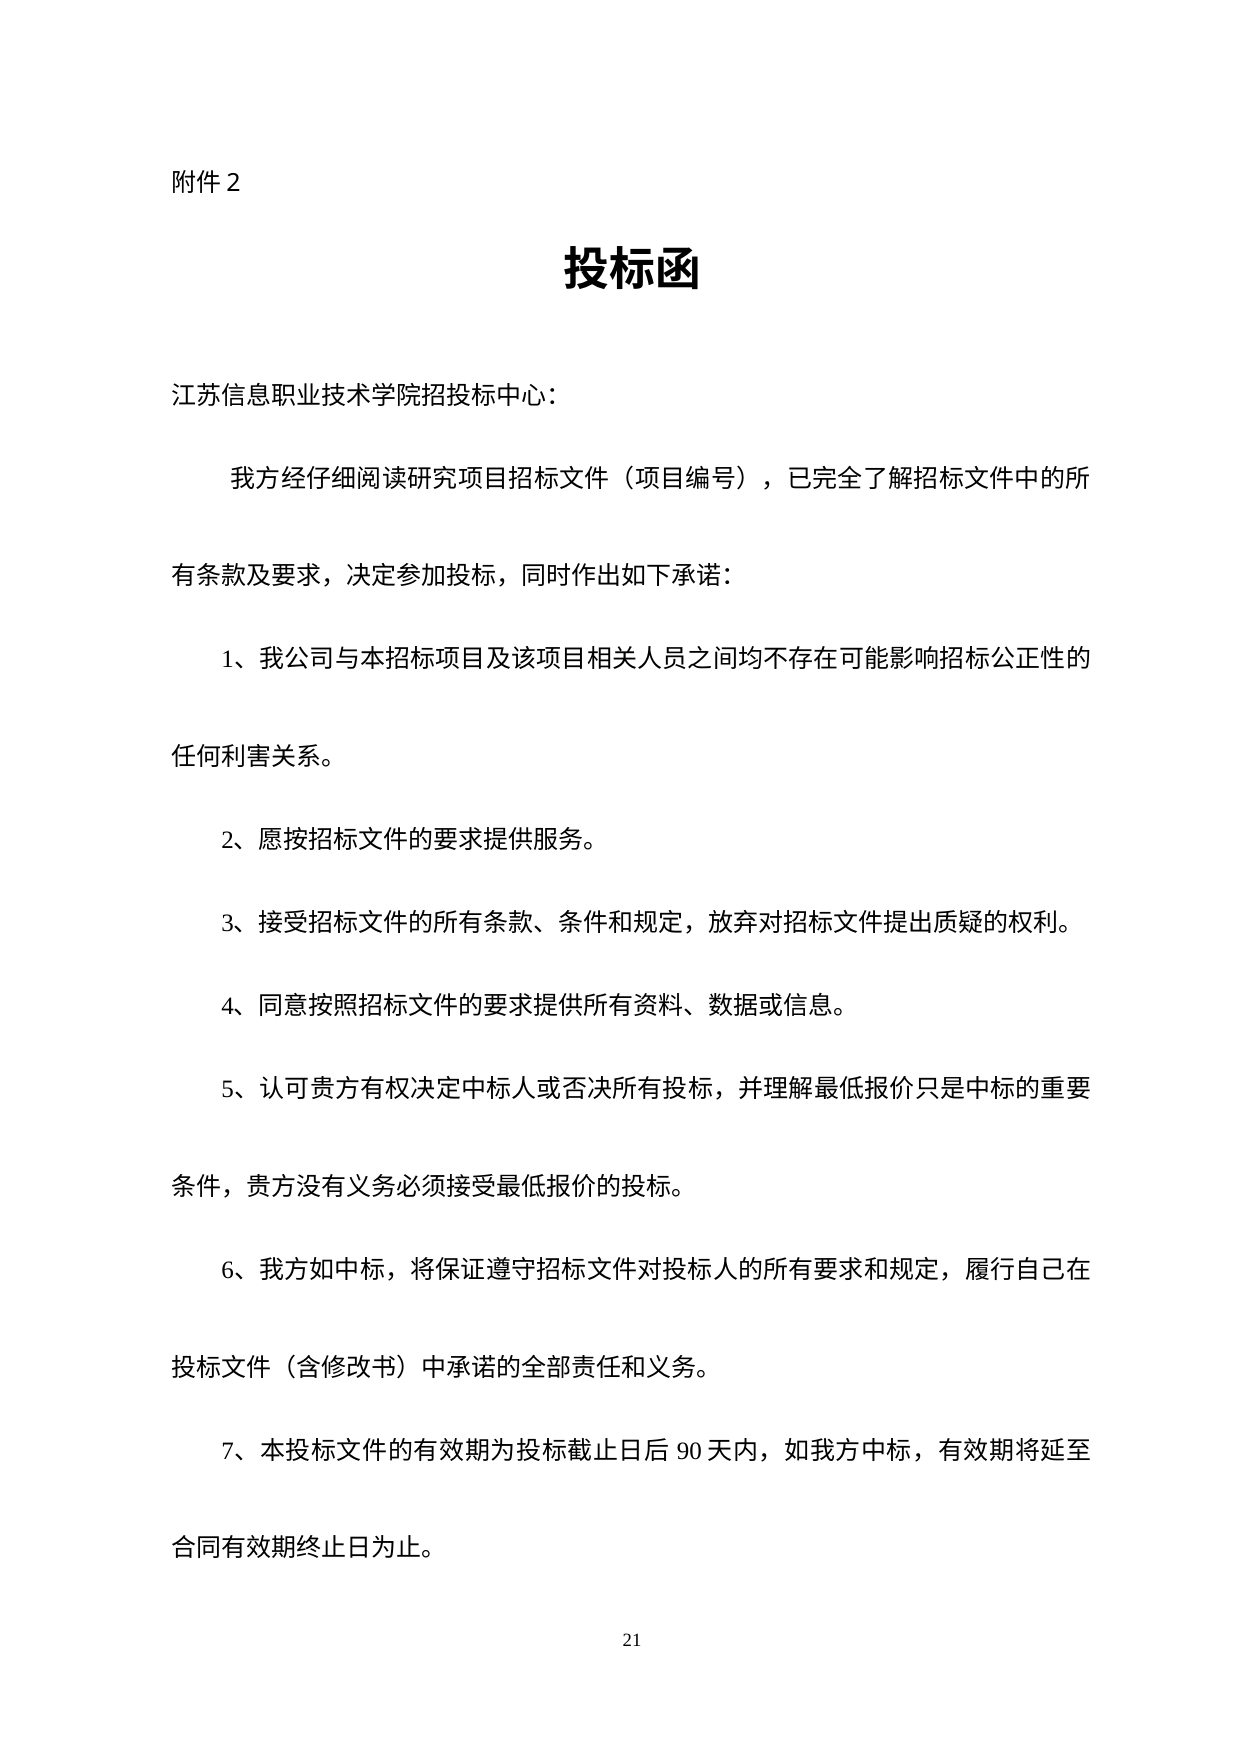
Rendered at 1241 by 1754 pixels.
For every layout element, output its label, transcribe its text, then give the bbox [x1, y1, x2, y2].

text 江苏信息职业技术学院招投标中心： [171, 361, 1092, 426]
text 4、同意按照招标文件的要求提供所有资料、数据或信息。 [171, 971, 1092, 1036]
text 7、本投标文件的有效期为投标截止日后90天内，如我方中标，有效期将延至合同有效期终止日为止。 [171, 1416, 1092, 1578]
text 3、接受招标文件的所有条款、条件和规定，放弃对招标文件提出质疑的权利。 [171, 888, 1092, 953]
text 1、我公司与本招标项目及该项目相关人员之间均不存在可能影响招标公正性的任何利害关系。 [171, 624, 1092, 787]
text 6、我方如中标，将保证遵守招标文件对投标人的所有要求和规定，履行自己在投标文件（含修改书）中承诺的全部责任和义务。 [171, 1235, 1092, 1398]
text 投标函 [171, 216, 1092, 314]
text 2、愿按招标文件的要求提供服务。 [171, 805, 1092, 870]
text 5、认可贵方有权决定中标人或否决所有投标，并理解最低报价只是中标的重要条件，贵方没有义务必须接受最低报价的投标。 [171, 1054, 1092, 1217]
text 附件2 [171, 162, 1129, 198]
text 我方经仔细阅读研究项目招标文件（项目编号），已完全了解招标文件中的所有条款及要求，决定参加投标，同时作出如下承诺： [171, 444, 1092, 606]
